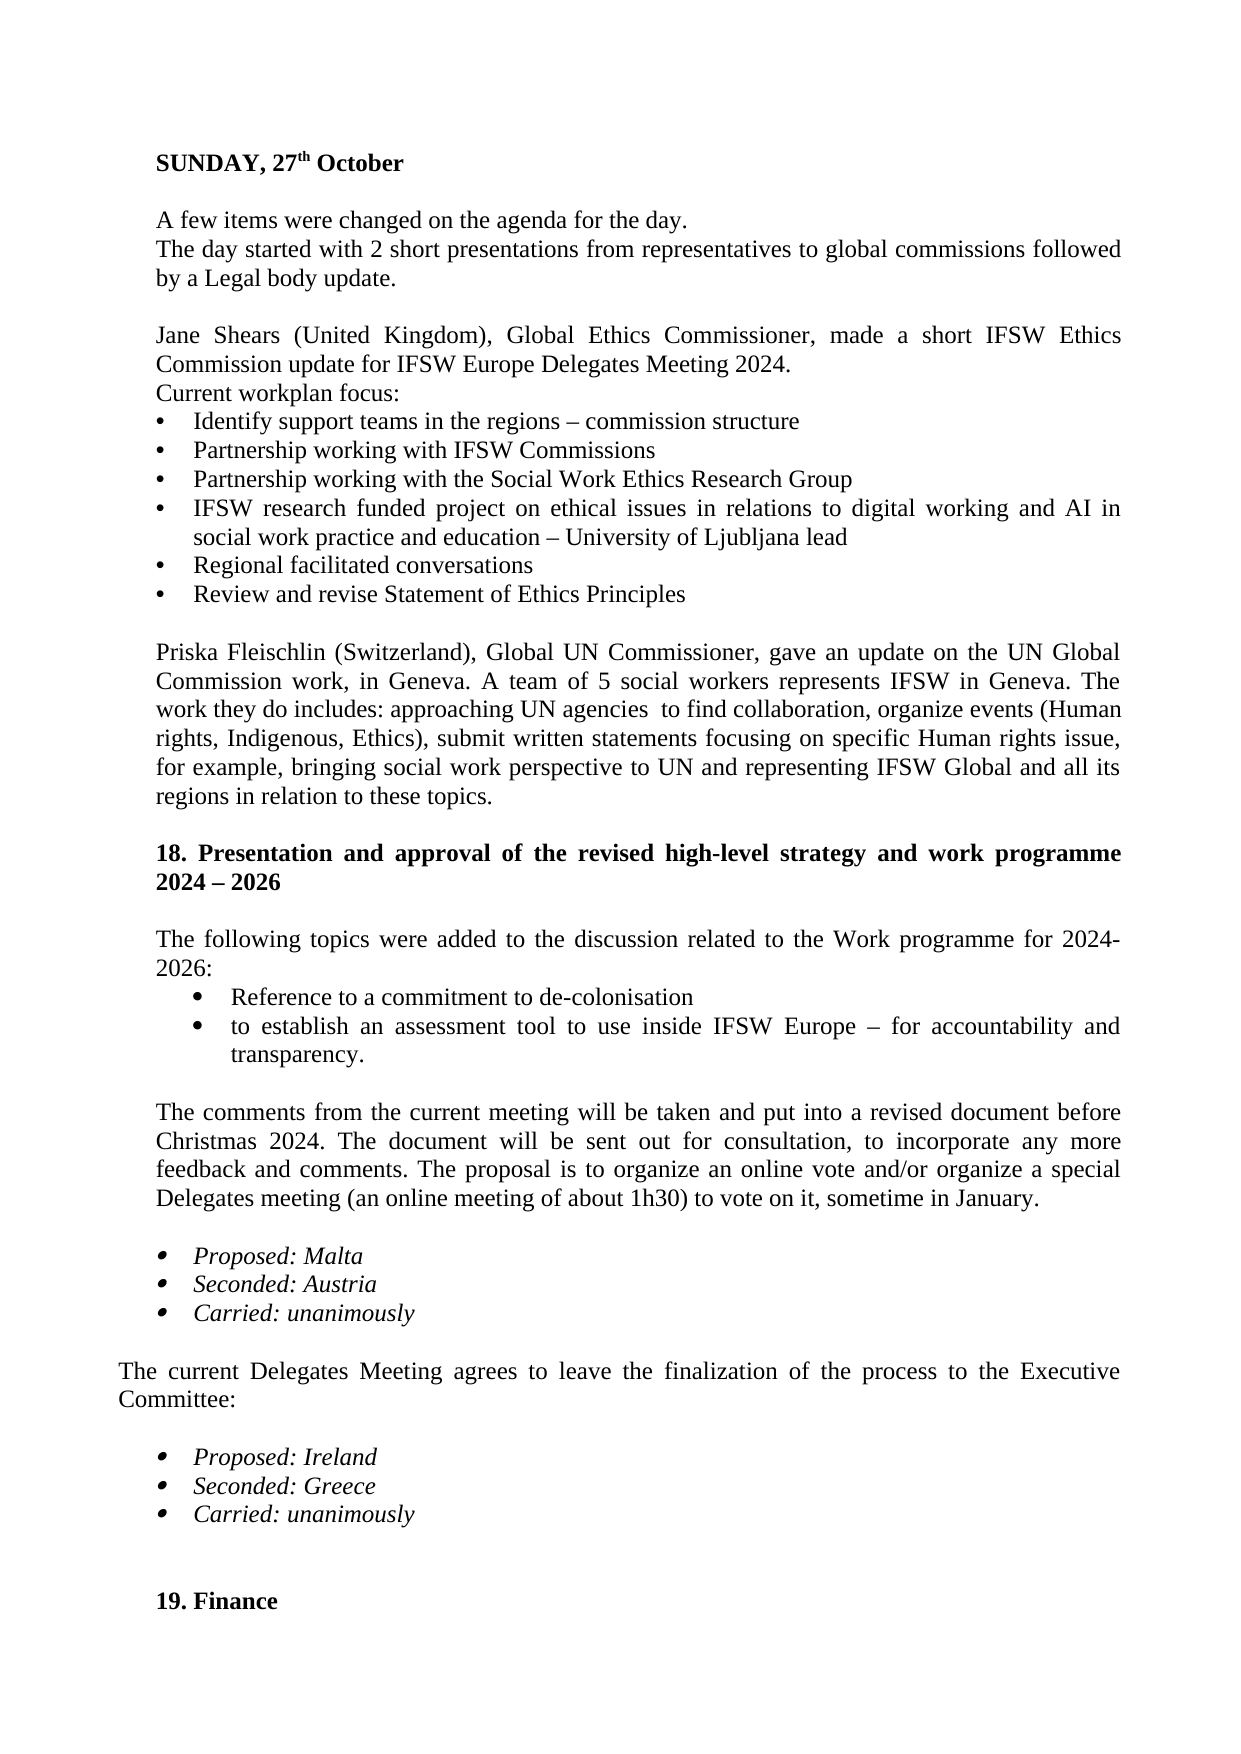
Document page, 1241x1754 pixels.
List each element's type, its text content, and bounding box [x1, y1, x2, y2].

list Seconded: Austria [156, 1269, 1122, 1298]
list Regional facilitated conversations [156, 551, 1122, 579]
text SUNDAY, 27th October [156, 148, 1122, 176]
text The current Delegates Meeting agrees to leave the finalization of the process to the Executive Committee: [118, 1356, 1122, 1413]
text 19. Finance [156, 1586, 1122, 1614]
text The day started with 2 short presentations from representatives to global commissions followed by a Legal body update. [156, 234, 1122, 291]
list Reference to a commitment to de-colonisation [193, 982, 1122, 1011]
text 18. Presentation and approval of the revised high-level strategy and work programme 2024 – 2026 [156, 838, 1122, 896]
list Proposed: Malta [156, 1241, 1122, 1269]
text A few items were changed on the agenda for the day. [156, 205, 1122, 234]
list Partnership working with IFSW Commissions [156, 435, 1122, 464]
list Carried: unanimously [156, 1298, 1122, 1327]
list IFSW research funded project on ethical issues in relations to digital working and AI in social work practice and education – University of Ljubljana lead [156, 493, 1122, 551]
text Priska Fleischlin (Switzerland), Global UN Commissioner, gave an update on the UN Global Commission work, in Geneva. A team of 5 social workers represents IFSW in Geneva. The work they do includes: approaching UN agencies to find collaboration, organize events (Human rights, Indigenous, Ethics), submit written statements focusing on specific Human rights issue, for example, bringing social work perspective to UN and representing IFSW Global and all its regions in relation to these topics. [156, 637, 1122, 809]
list Proposed: Ireland [156, 1442, 1122, 1471]
text Jane Shears (United Kingdom), Global Ethics Commissioner, made a short IFSW Ethics Commission update for IFSW Europe Delegates Meeting 2024. [156, 320, 1122, 378]
text The comments from the current meeting will be taken and put into a revised document before Christmas 2024. The document will be sent out for consultation, to incorporate any more feedback and comments. The proposal is to organize an online vote and/or organize a special Delegates meeting (an online meeting of about 1h30) to vote on it, sometime in January. [156, 1097, 1122, 1212]
list Partnership working with the Social Work Ethics Research Group [156, 464, 1122, 493]
list Identify support teams in the regions – commission structure [156, 406, 1122, 435]
list Seconded: Greece [156, 1471, 1122, 1499]
list to establish an assessment tool to use inside IFSW Europe – for accountability and transparency. [193, 1011, 1122, 1068]
list Review and revise Statement of Ethics Principles [156, 579, 1122, 608]
text Current workplan focus: [156, 378, 1122, 406]
list Carried: unanimously [156, 1499, 1122, 1528]
text The following topics were added to the discussion related to the Work programme for 2024-2026: [156, 924, 1122, 982]
